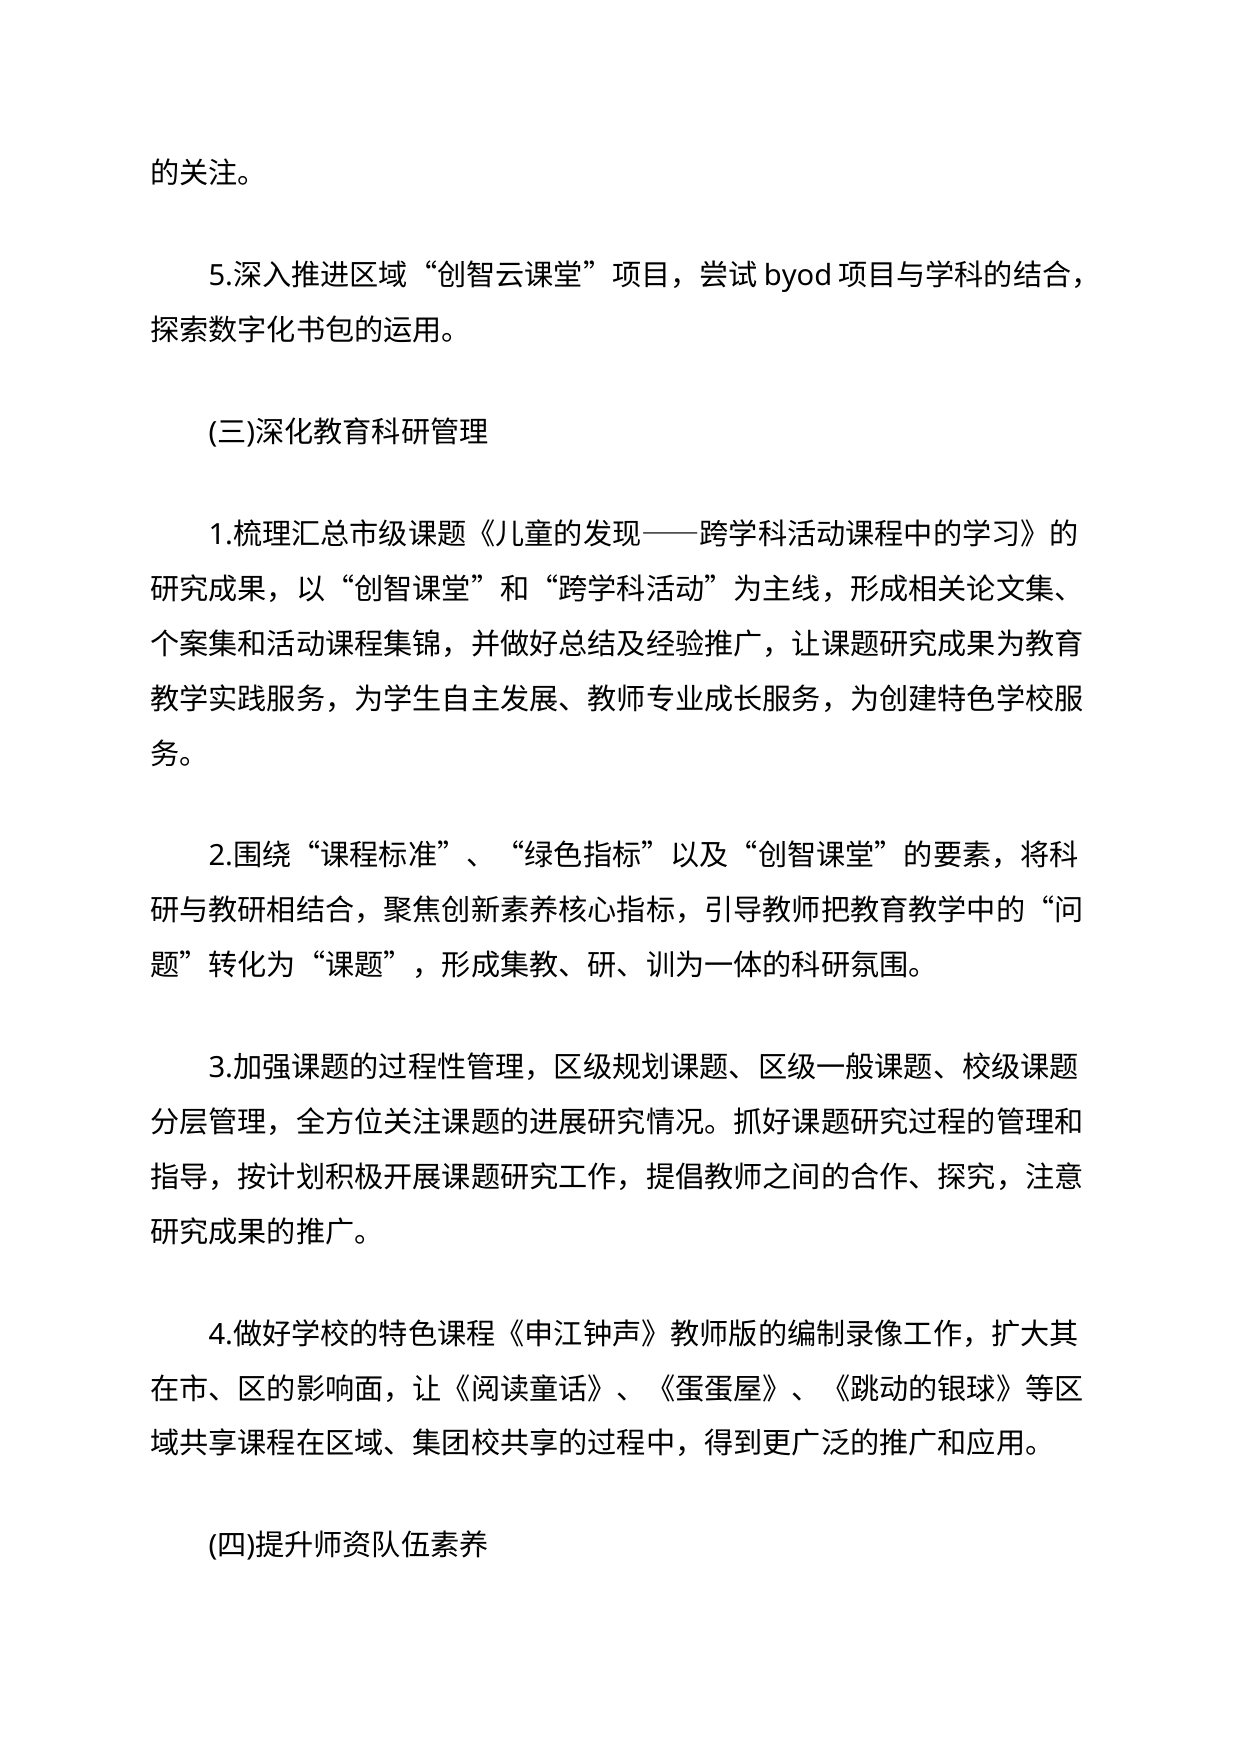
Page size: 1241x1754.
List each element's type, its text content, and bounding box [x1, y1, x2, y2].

text 2.围绕“课程标准”、“绿色指标”以及“创智课堂”的要素，将科研与教研相结合，聚焦创新素养核心指标，引导教师把教育教学中的“问题”转化为“课题”，形成集教、研、训为一体的科研氛围。 [150, 832, 1090, 984]
text 3.加强课题的过程性管理，区级规划课题、区级一般课题、校级课题分层管理，全方位关注课题的进展研究情况。抓好课题研究过程的管理和指导，按计划积极开展课题研究工作，提倡教师之间的合作、探究，注意研究成果的推广。 [150, 1044, 1090, 1251]
text (四)提升师资队伍素养 [150, 1522, 1090, 1564]
text (三)深化教育科研管理 [150, 408, 1090, 451]
text 4.做好学校的特色课程《申江钟声》教师版的编制录像工作，扩大其在市、区的影响面，让《阅读童话》、《蛋蛋屋》、《跳动的银球》等区域共享课程在区域、集团校共享的过程中，得到更广泛的推广和应用。 [150, 1310, 1090, 1462]
text 5.深入推进区域“创智云课堂”项目，尝试byod项目与学科的结合，探索数字化书包的运用。 [150, 252, 1090, 349]
text 1.梳理汇总市级课题《儿童的发现——跨学科活动课程中的学习》的研究成果，以“创智课堂”和“跨学科活动”为主线，形成相关论文集、个案集和活动课程集锦，并做好总结及经验推广，让课题研究成果为教育教学实践服务，为学生自主发展、教师专业成长服务，为创建特色学校服务。 [150, 511, 1090, 772]
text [150, 150, 1090, 192]
